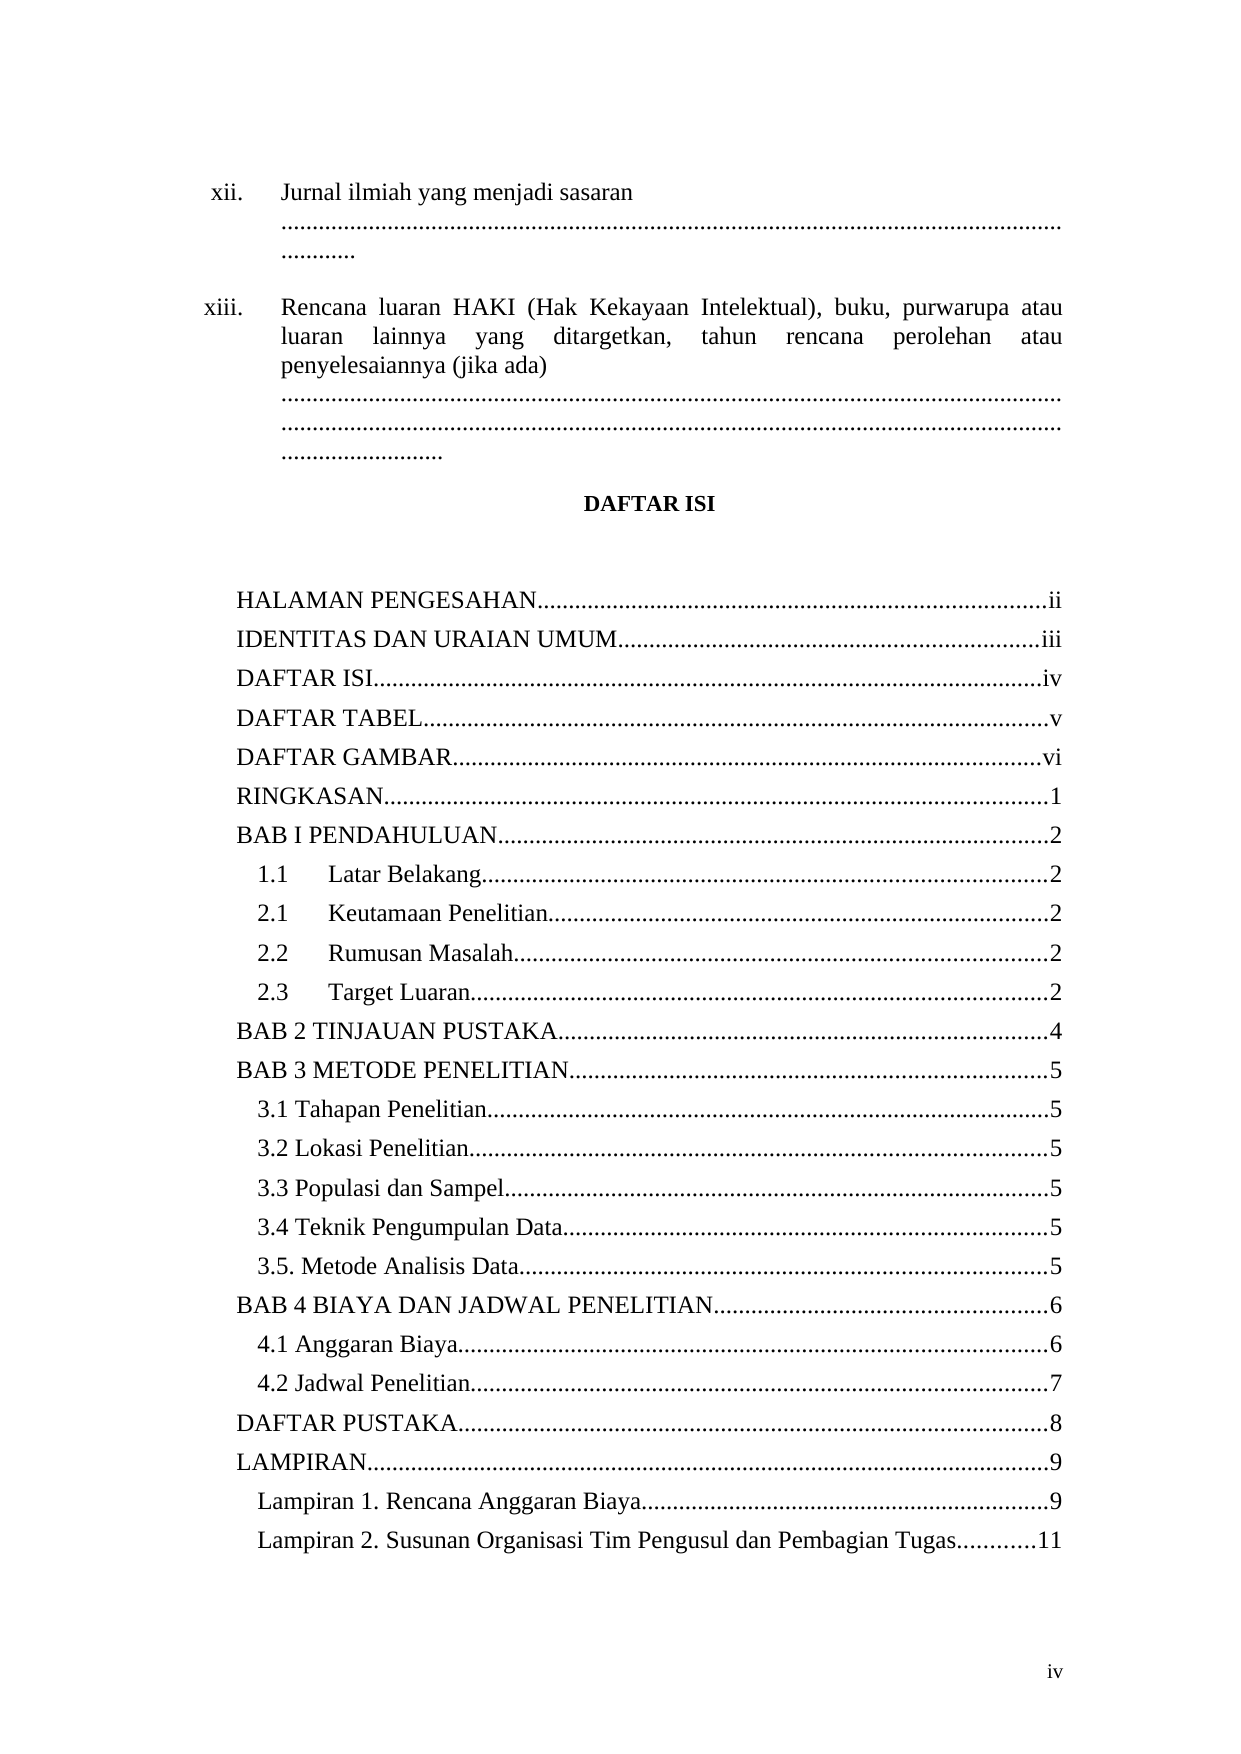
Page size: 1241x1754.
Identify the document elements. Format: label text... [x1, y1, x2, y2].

list .................................................................................................................................................................................................................................................................................... [281, 378, 1063, 465]
list Rencana luaran HAKI (Hak Kekayaan Intelektual), buku, purwarupa atau luaran lainnya yang ditargetkan, tahun rencana perolehan atau penyelesaiannya (jika ada) [243, 292, 1063, 378]
list Jurnal ilmiah yang menjadi sasaran [243, 177, 1063, 206]
list ......................................................................................................................................... [281, 206, 1063, 263]
subtitle DAFTAR ISI [236, 490, 1063, 516]
